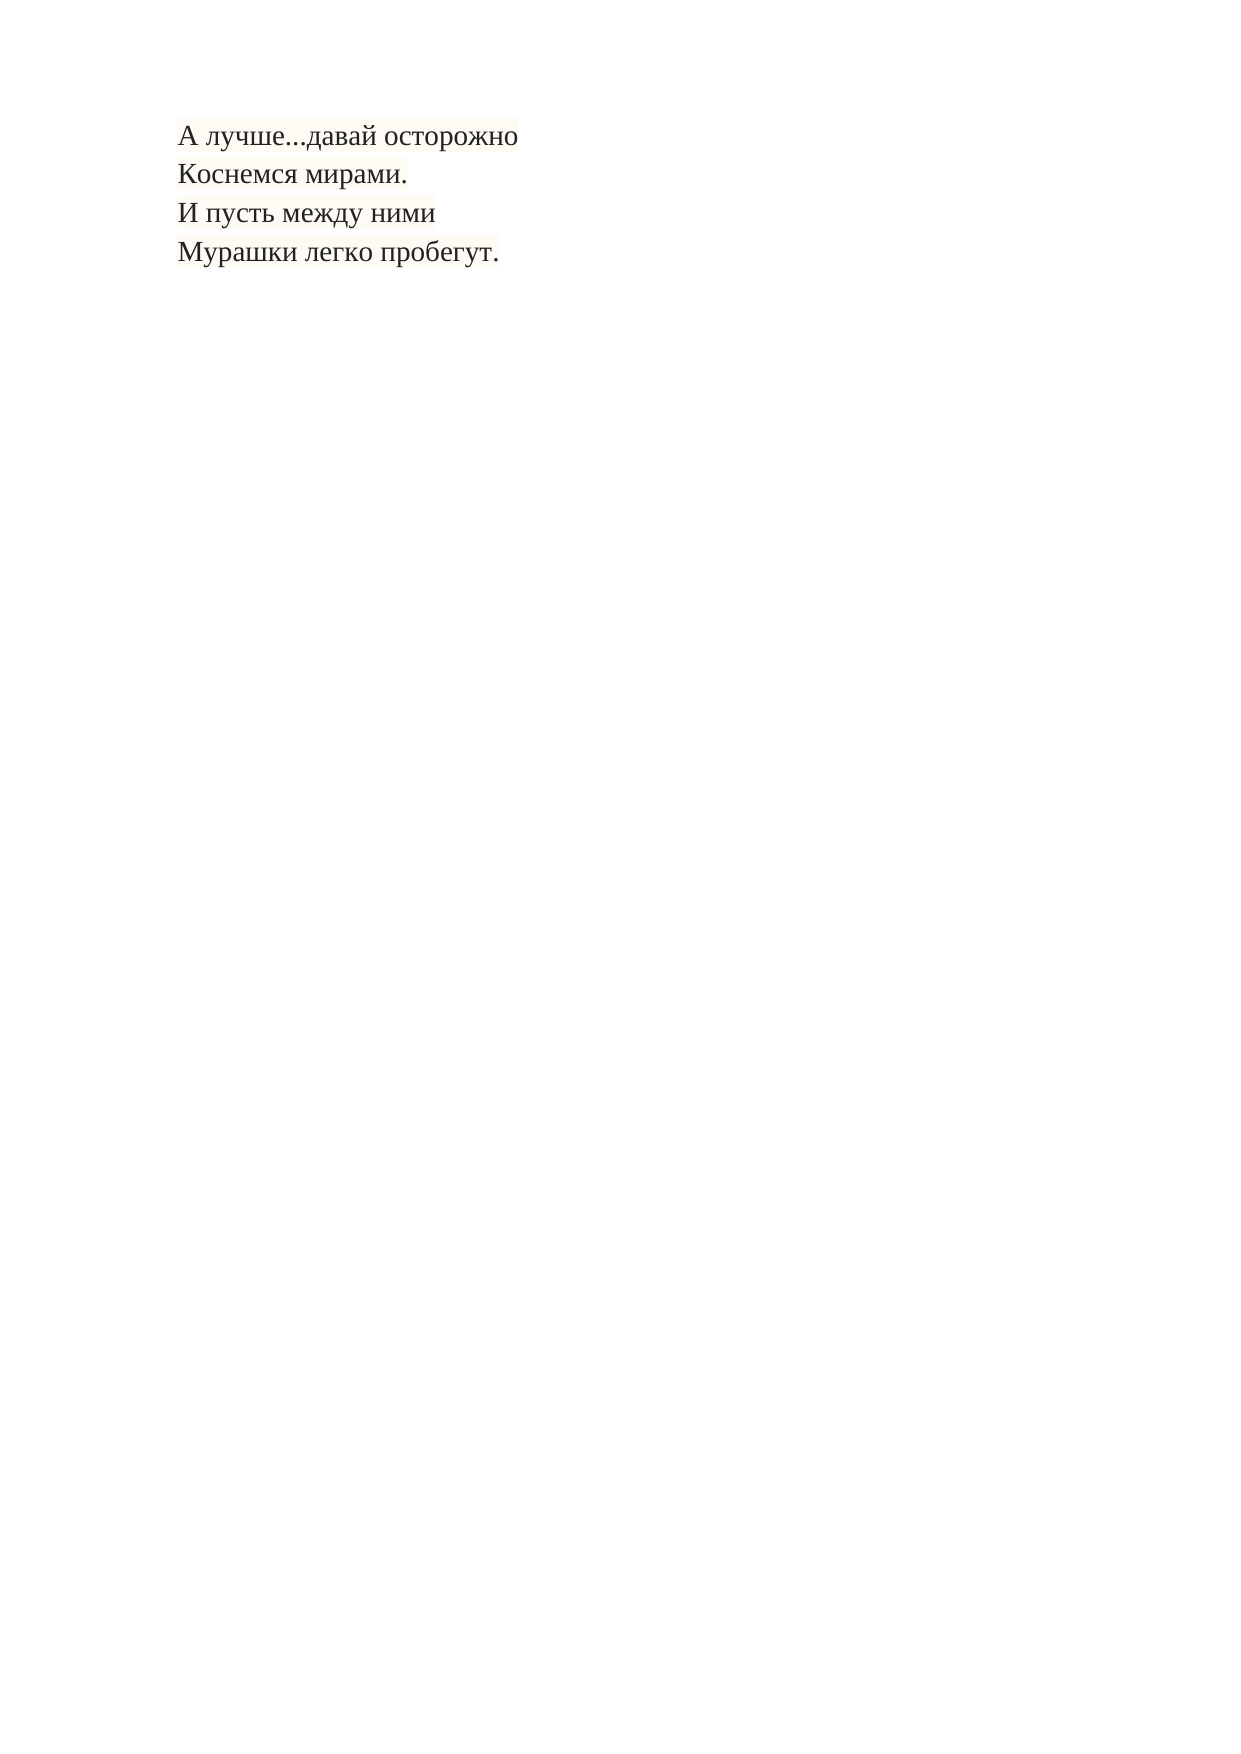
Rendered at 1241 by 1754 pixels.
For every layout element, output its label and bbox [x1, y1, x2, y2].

text [177, 118, 1152, 267]
